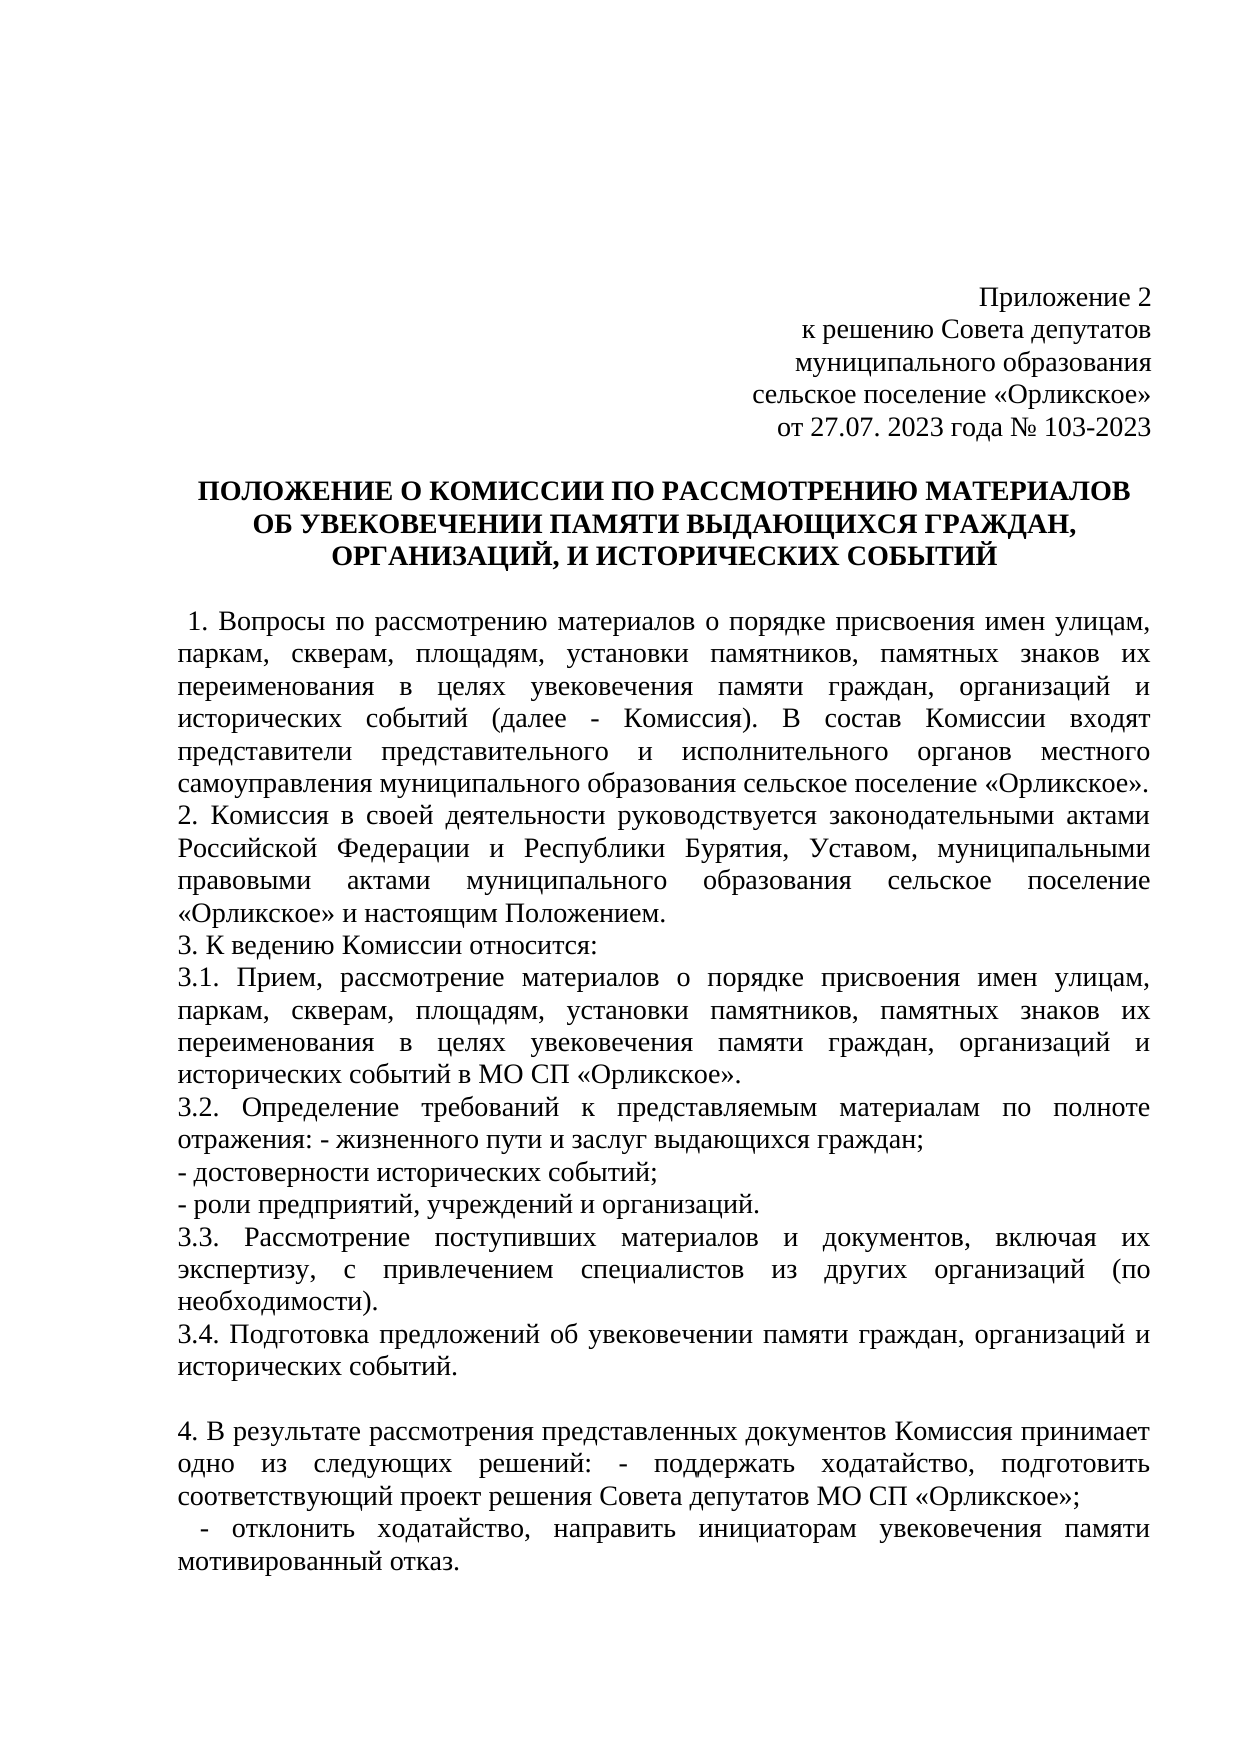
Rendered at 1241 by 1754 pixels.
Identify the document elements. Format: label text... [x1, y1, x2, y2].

text 3. К ведению Комиссии относится: [177, 928, 1152, 960]
text 1. Вопросы по рассмотрению материалов о порядке присвоения имен улицам, паркам, скверам, площадям, установки памятников, памятных знаков их переименования в целях увековечения памяти граждан, организаций и исторических событий (далее - Комиссия). В состав Комиссии входят представители представительного и исполнительного органов местного самоуправления муниципального образования сельское поселение «Орликское». [177, 604, 1152, 798]
text Приложение 2 [177, 280, 1152, 312]
text 2. Комиссия в своей деятельности руководствуется законодательными актами Российской Федерации и Республики Бурятия, Уставом, муниципальными правовыми актами муниципального образования сельское поселение «Орликское» и настоящим Положением. [177, 798, 1152, 928]
text 4. В результате рассмотрения представленных документов Комиссия принимает одно из следующих решений: - поддержать ходатайство, подготовить соответствующий проект решения Совета депутатов МО СП «Орликское»; [177, 1414, 1152, 1511]
text ПОЛОЖЕНИЕ О КОМИССИИ ПО РАССМОТРЕНИЮ МАТЕРИАЛОВ ОБ УВЕКОВЕЧЕНИИ ПАМЯТИ ВЫДАЮЩИХСЯ ГРАЖДАН, ОРГАНИЗАЦИЙ, И ИСТОРИЧЕСКИХ СОБЫТИЙ [177, 474, 1152, 572]
text - отклонить ходатайство, направить инициаторам увековечения памяти мотивированный отказ. [177, 1511, 1152, 1576]
text 3.1. Прием, рассмотрение материалов о порядке присвоения имен улицам, паркам, скверам, площадям, установки памятников, памятных знаков их переименования в целях увековечения памяти граждан, организаций и исторических событий в МО СП «Орликское». [177, 960, 1152, 1090]
text 3.3. Рассмотрение поступивших материалов и документов, включая их экспертизу, с привлечением специалистов из других организаций (по необходимости). [177, 1219, 1152, 1317]
text 3.2. Определение требований к представляемым материалам по полноте отражения: - жизненного пути и заслуг выдающихся граждан; [177, 1090, 1152, 1155]
text от 27.07. 2023 года № 103-2023 [177, 410, 1152, 442]
text - роли предприятий, учреждений и организаций. [177, 1187, 1152, 1219]
text муниципального образования [177, 345, 1152, 377]
text сельское поселение «Орликское» [177, 377, 1152, 410]
text к решению Совета депутатов [177, 312, 1152, 345]
text 3.4. Подготовка предложений об увековечении памяти граждан, организаций и исторических событий. [177, 1317, 1152, 1382]
text - достоверности исторических событий; [177, 1155, 1152, 1187]
